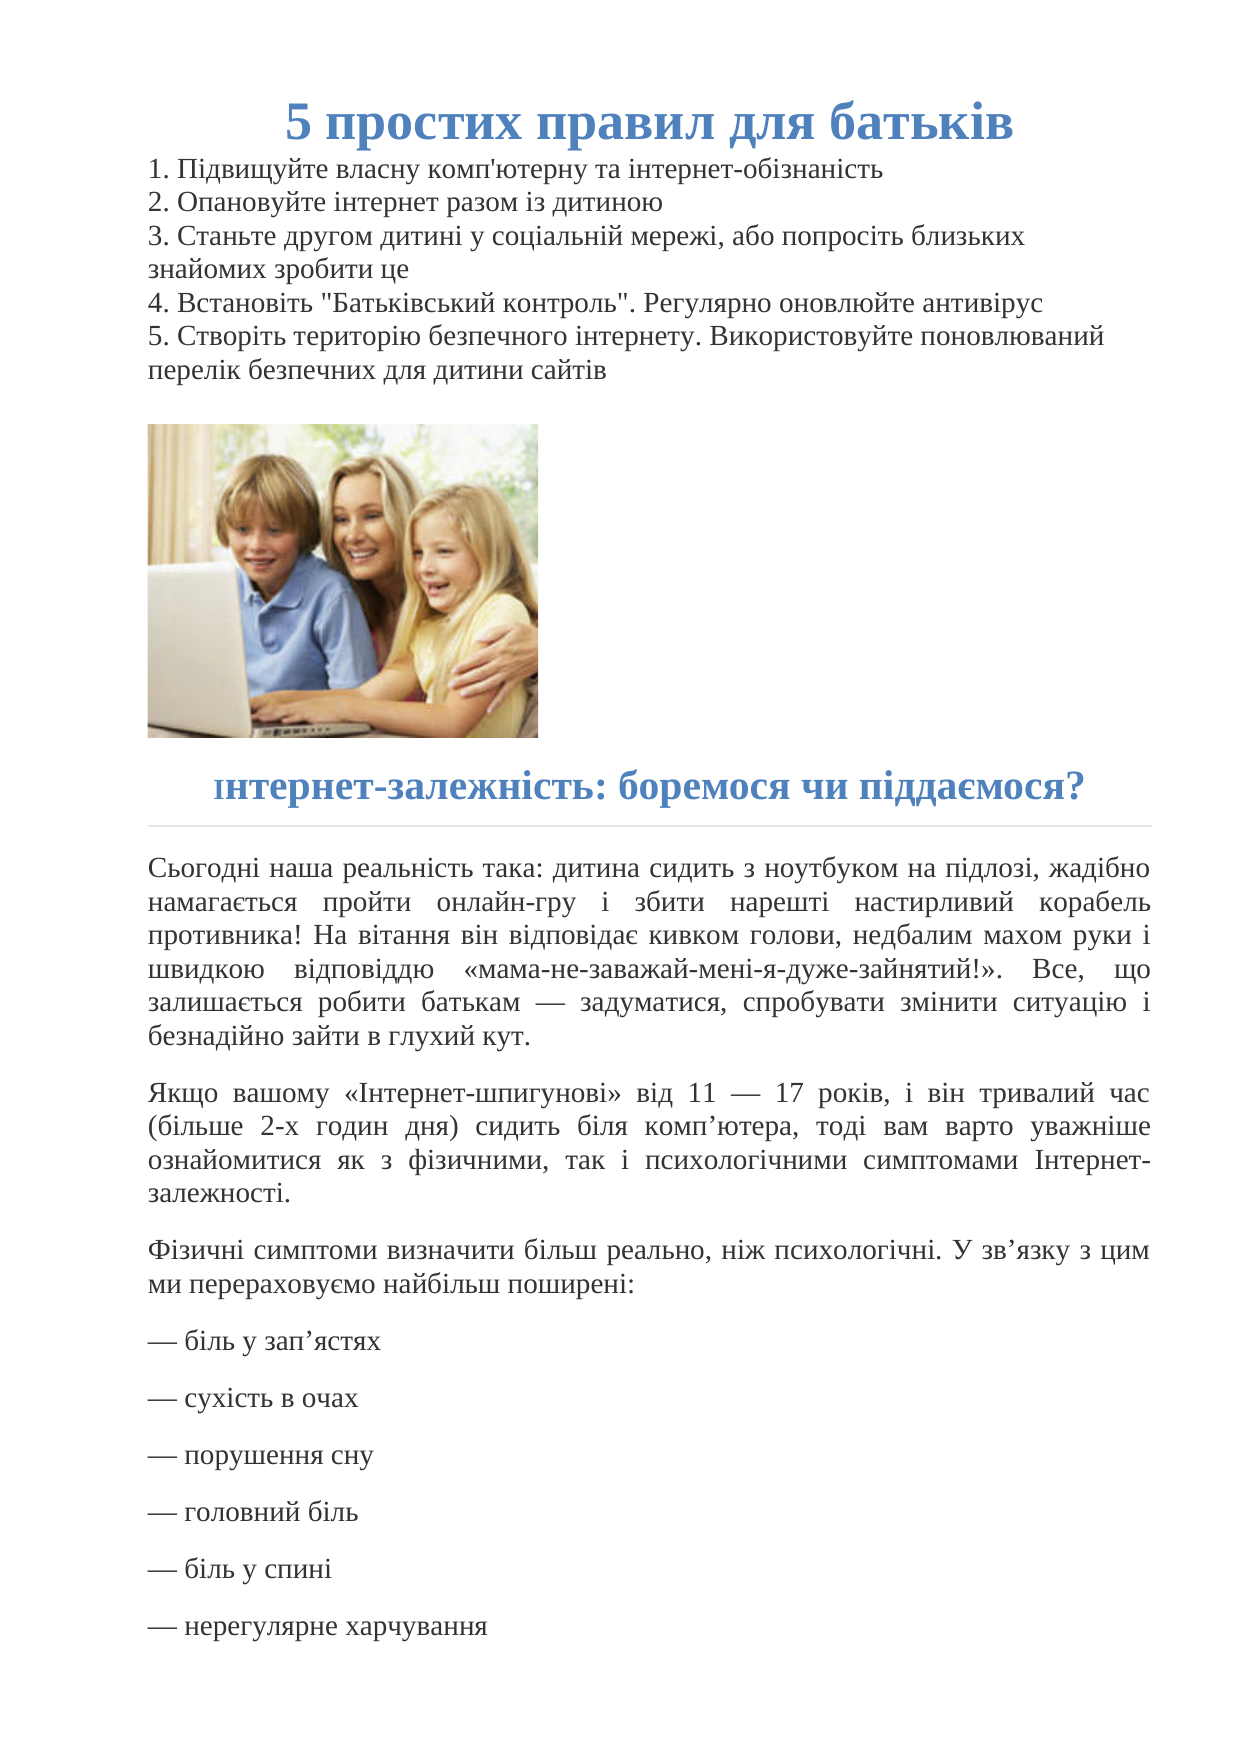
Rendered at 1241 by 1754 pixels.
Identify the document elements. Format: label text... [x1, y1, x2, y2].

text — нерегулярне харчування [148, 1608, 1152, 1641]
text Якщо вашому «Інтернет-шпигунові» від 11 — 17 років, і він тривалий час (більше 2-х годин дня) сидить біля комп’ютера, тоді вам варто уважніше ознайомитися як з фізичними, так і психологічними симптомами Інтернет-залежності. [148, 1075, 1152, 1209]
text Сьогодні наша реальність така: дитина сидить з ноутбуком на підлозі, жадібно намагається пройти онлайн-гру і збити нарешті настирливий корабель противника! На вітання він відповідає кивком голови, недбалим махом руки і швидкою відповіддю «мама-не-заважай-мені-я-дуже-зайнятий!». Все, що залишається робити батькам — задуматися, спробувати змінити ситуацію і безнадійно зайти в глухий кут. [148, 850, 1152, 1051]
text 3. Станьте другом дитині у соціальній мережі, або попросіть близьких знайомих зробити це [148, 218, 1152, 285]
text Фізичні симптоми визначити більш реально, ніж психологічні. У зв’язку з цим ми перераховуємо найбільш поширені: [148, 1232, 1152, 1299]
text 2. Опановуйте інтернет разом із дитиною [148, 184, 1152, 218]
text — головний біль [148, 1494, 1152, 1527]
text 5 простих правил для батьків [148, 88, 1152, 151]
text Інтернет-залежність: боремося чи піддаємося? [148, 761, 1152, 825]
text — порушення сну [148, 1437, 1152, 1471]
text — сухість в очах [148, 1380, 1152, 1413]
text — біль у зап’ястях [148, 1323, 1152, 1357]
picture [147, 424, 539, 738]
text — біль у спині [148, 1551, 1152, 1584]
text 1. Підвищуйте власну комп'ютерну та інтернет-обізнаність [148, 151, 1152, 184]
text 4. Встановіть "Батьківський контроль". Регулярно оновлюйте антивірус [148, 285, 1152, 318]
text 5. Створіть територію безпечного інтернету. Використовуйте поновлюваний перелік безпечних для дитини сайтів [148, 318, 1152, 386]
